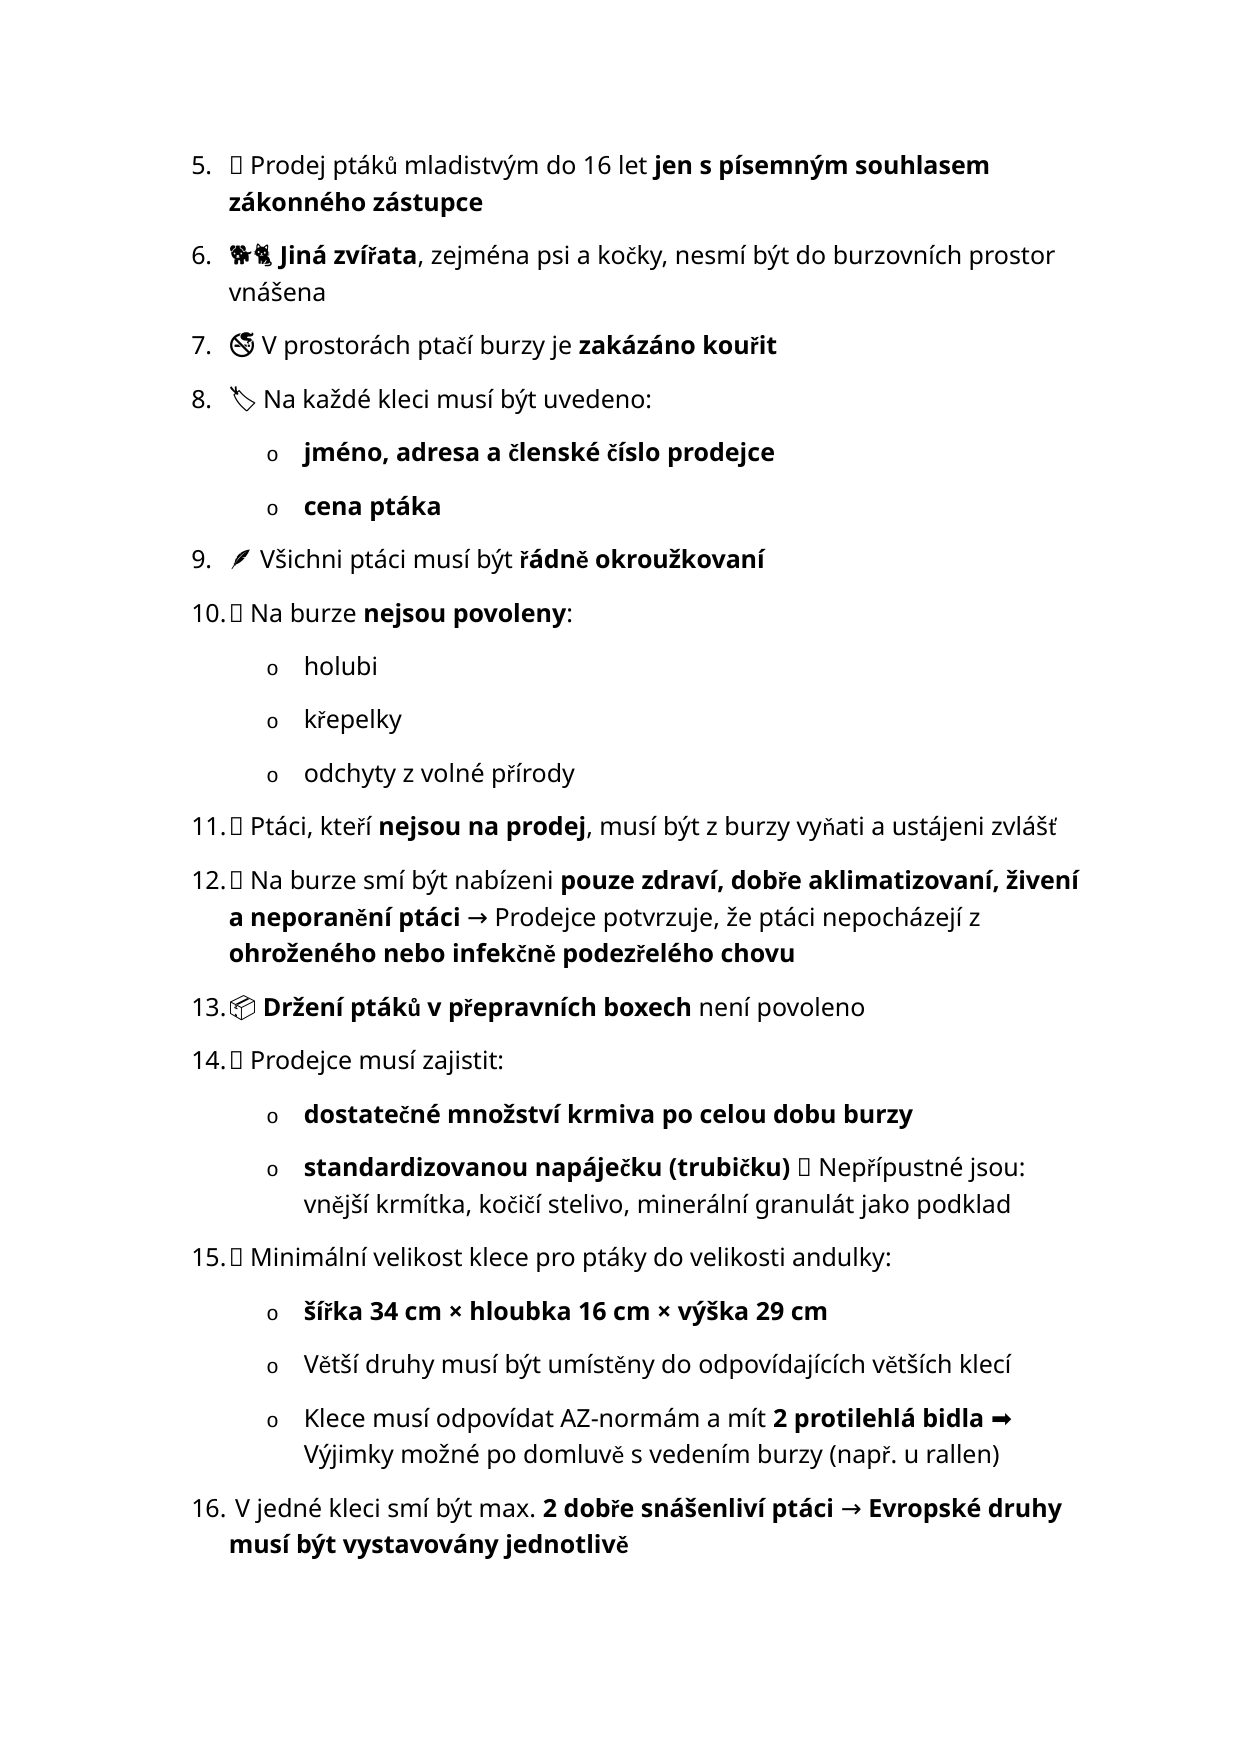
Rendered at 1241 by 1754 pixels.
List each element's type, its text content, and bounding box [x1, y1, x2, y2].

list 🛑 Ptáci, kteří nejsou na prodej, musí být z burzy vyňati a ustájeni zvlášť [191, 809, 1093, 843]
list šířka 34 cm × hloubka 16 cm × výška 29 cm [266, 1293, 1093, 1327]
list 📦 Držení ptáků v přepravních boxech není povoleno [191, 989, 1093, 1023]
list Větší druhy musí být umístěny do odpovídajících větších klecí [266, 1347, 1093, 1381]
list odchyty z volné přírody [266, 756, 1093, 789]
list holubi [266, 649, 1093, 683]
list 🚭 V prostorách ptačí burzy je zakázáno kouřit [191, 328, 1093, 362]
list 📏 Minimální velikost klece pro ptáky do velikosti andulky: [191, 1240, 1093, 1274]
list ❌ Na burze nejsou povoleny: [191, 595, 1093, 629]
list 🏷 Na každé kleci musí být uvedeno: [191, 381, 1093, 416]
list jméno, adresa a členské číslo prodejce [266, 435, 1093, 469]
list ✅ Na burze smí být nabízeni pouze zdraví, dobře aklimatizovaní, živení a neporanění ptáci → Prodejce potvrzuje, že ptáci nepocházejí z ohroženého nebo infekčně podezřelého chovu [191, 862, 1093, 970]
list 🥣 Prodejce musí zajistit: [191, 1043, 1093, 1077]
list 🐕🐈 Jiná zvířata, zejména psi a kočky, nesmí být do burzovních prostor vnášena [191, 238, 1093, 309]
list 🪶 Všichni ptáci musí být řádně okroužkovaní [191, 542, 1093, 576]
list 👯‍♂️ V jedné kleci smí být max. 2 dobře snášenliví ptáci → Evropské druhy musí být vystavovány jednotlivě [191, 1490, 1093, 1561]
list křepelky [266, 702, 1093, 736]
list dostatečné množství krmiva po celou dobu burzy [266, 1096, 1093, 1130]
list Klece musí odpovídat AZ-normám a mít 2 protilehlá bidla ➡️ Výjimky možné po domluvě s vedením burzy (např. u rallen) [266, 1400, 1093, 1471]
list cena ptáka [266, 488, 1093, 522]
list standardizovanou napáječku (trubičku) ❌ Nepřípustné jsou: vnější krmítka, kočičí stelivo, minerální granulát jako podklad [266, 1150, 1093, 1221]
list 🧒 Prodej ptáků mladistvým do 16 let jen s písemným souhlasem zákonného zástupce [191, 148, 1093, 218]
